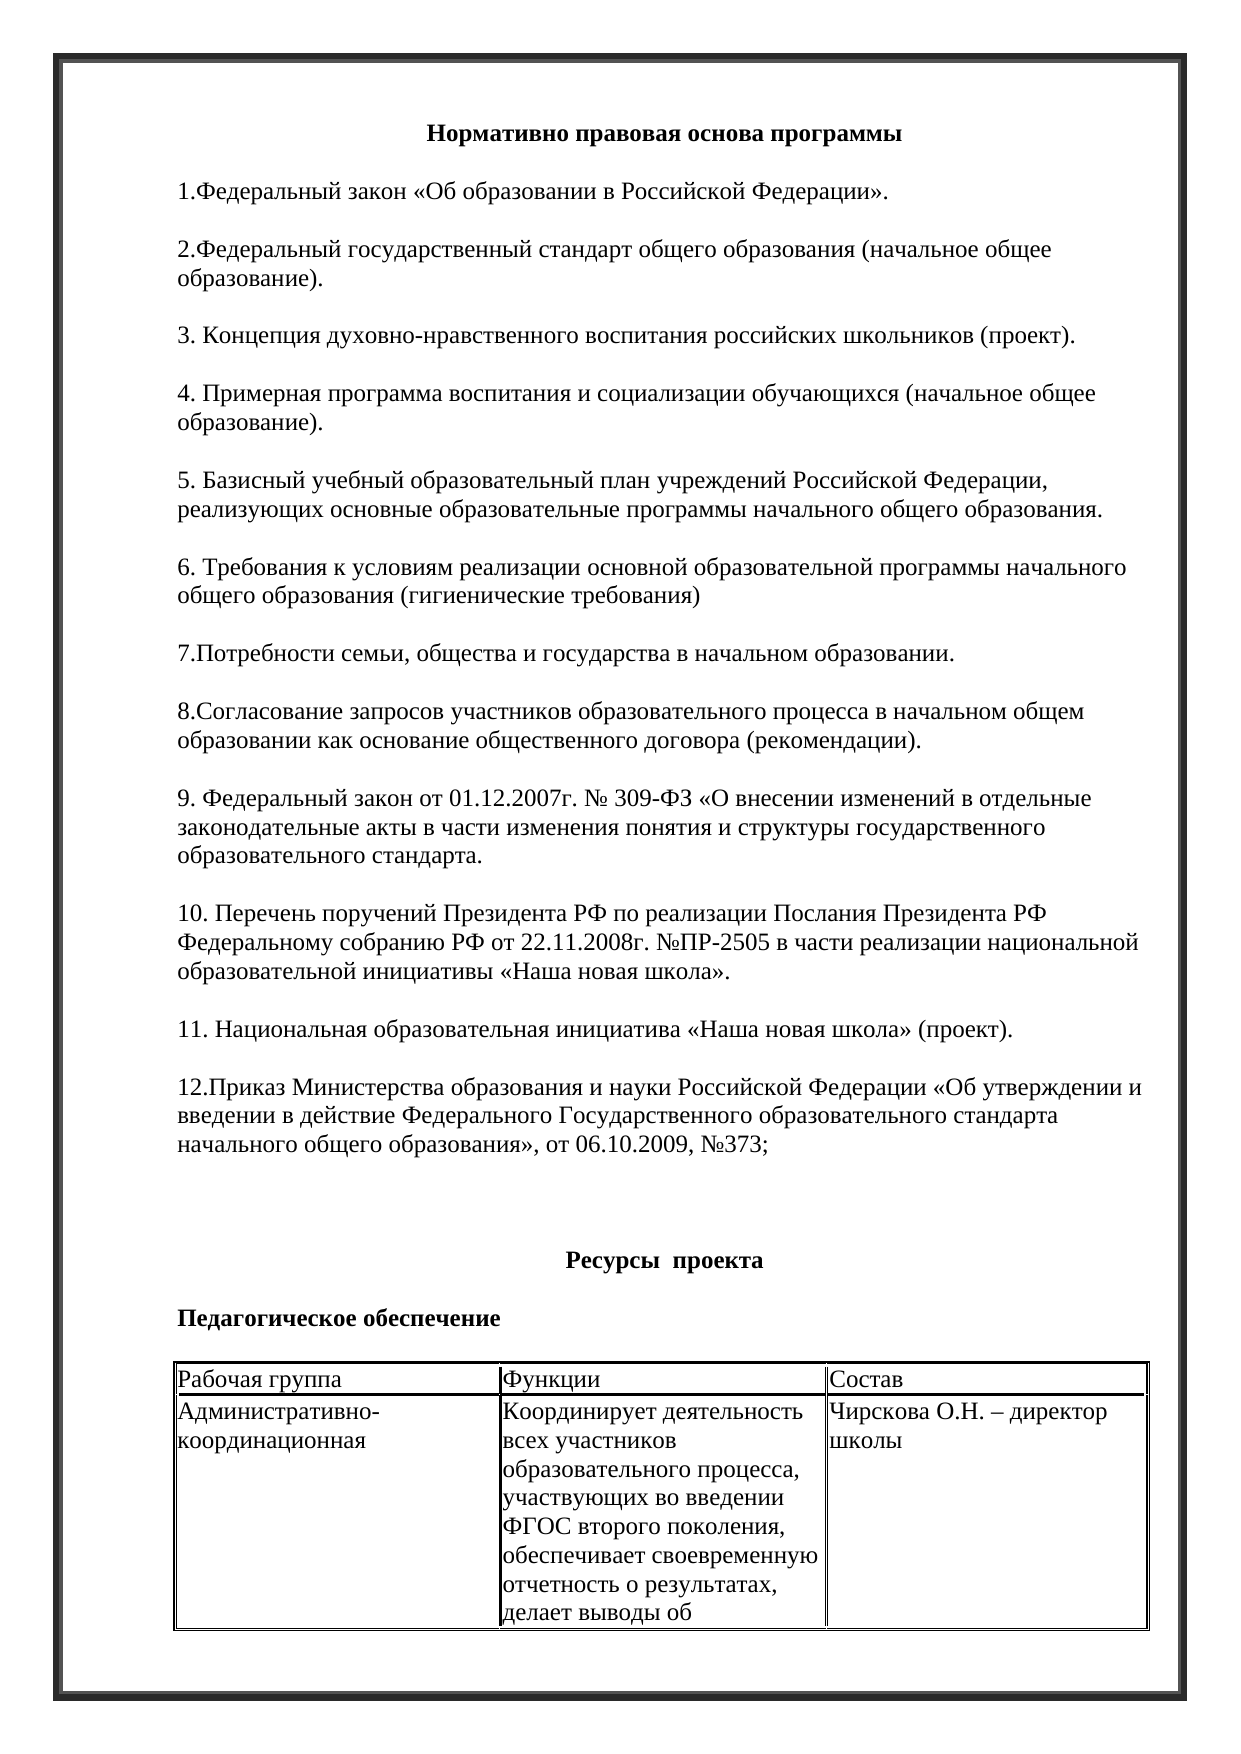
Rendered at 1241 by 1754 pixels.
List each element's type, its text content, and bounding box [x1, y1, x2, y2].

text 7.Потребности семьи, общества и государства в начальном образовании. [177, 638, 1152, 667]
text 8.Согласование запросов участников образовательного процесса в начальном общем образовании как основание общественного договора (рекомендации). [177, 696, 1152, 754]
table_header Функции [500, 1364, 827, 1393]
text 9. Федеральный закон от 01.12.2007г. № 309-ФЗ «О внесении изменений в отдельные законодательные акты в части изменения понятия и структуры государственного образовательного стандарта. [177, 783, 1152, 869]
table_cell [827, 1393, 1148, 1627]
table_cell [500, 1396, 827, 1627]
text 3. Концепция духовно-нравственного воспитания российских школьников (проект). [177, 321, 1152, 349]
text Ресурсы проекта [177, 1245, 1152, 1274]
table_header Рабочая группа [177, 1363, 500, 1393]
text Педагогическое обеспечение [177, 1303, 1152, 1332]
text 4. Примерная программа воспитания и социализации обучающихся (начальное общее образование). [177, 378, 1152, 436]
text 12.Приказ Министерства образования и науки Российской Федерации «Об утверждении и введении в действие Федерального Государственного образовательного стандарта начального общего образования», от 06.10.2009, №373; [177, 1072, 1152, 1158]
text Нормативно правовая основа программы [177, 118, 1152, 147]
text 2.Федеральный государственный стандарт общего образования (начальное общее образование). [177, 234, 1152, 291]
text 5. Базисный учебный образовательный план учреждений Российской Федерации, реализующих основные образовательные программы начального общего образования. [177, 465, 1152, 523]
text 1.Федеральный закон «Об образовании в Российской Федерации». [177, 176, 1152, 205]
table_header Состав [827, 1364, 1146, 1393]
text 11. Национальная образовательная инициатива «Наша новая школа» (проект). [177, 1014, 1152, 1043]
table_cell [175, 1393, 500, 1627]
text 6. Требования к условиям реализации основной образовательной программы начального общего образования (гигиенические требования) [177, 552, 1152, 609]
text 10. Перечень поручений Президента РФ по реализации Послания Президента РФ Федеральному собранию РФ от 22.11.2008г. №ПР-2505 в части реализации национальной образовательной инициативы «Наша новая школа». [177, 898, 1152, 985]
